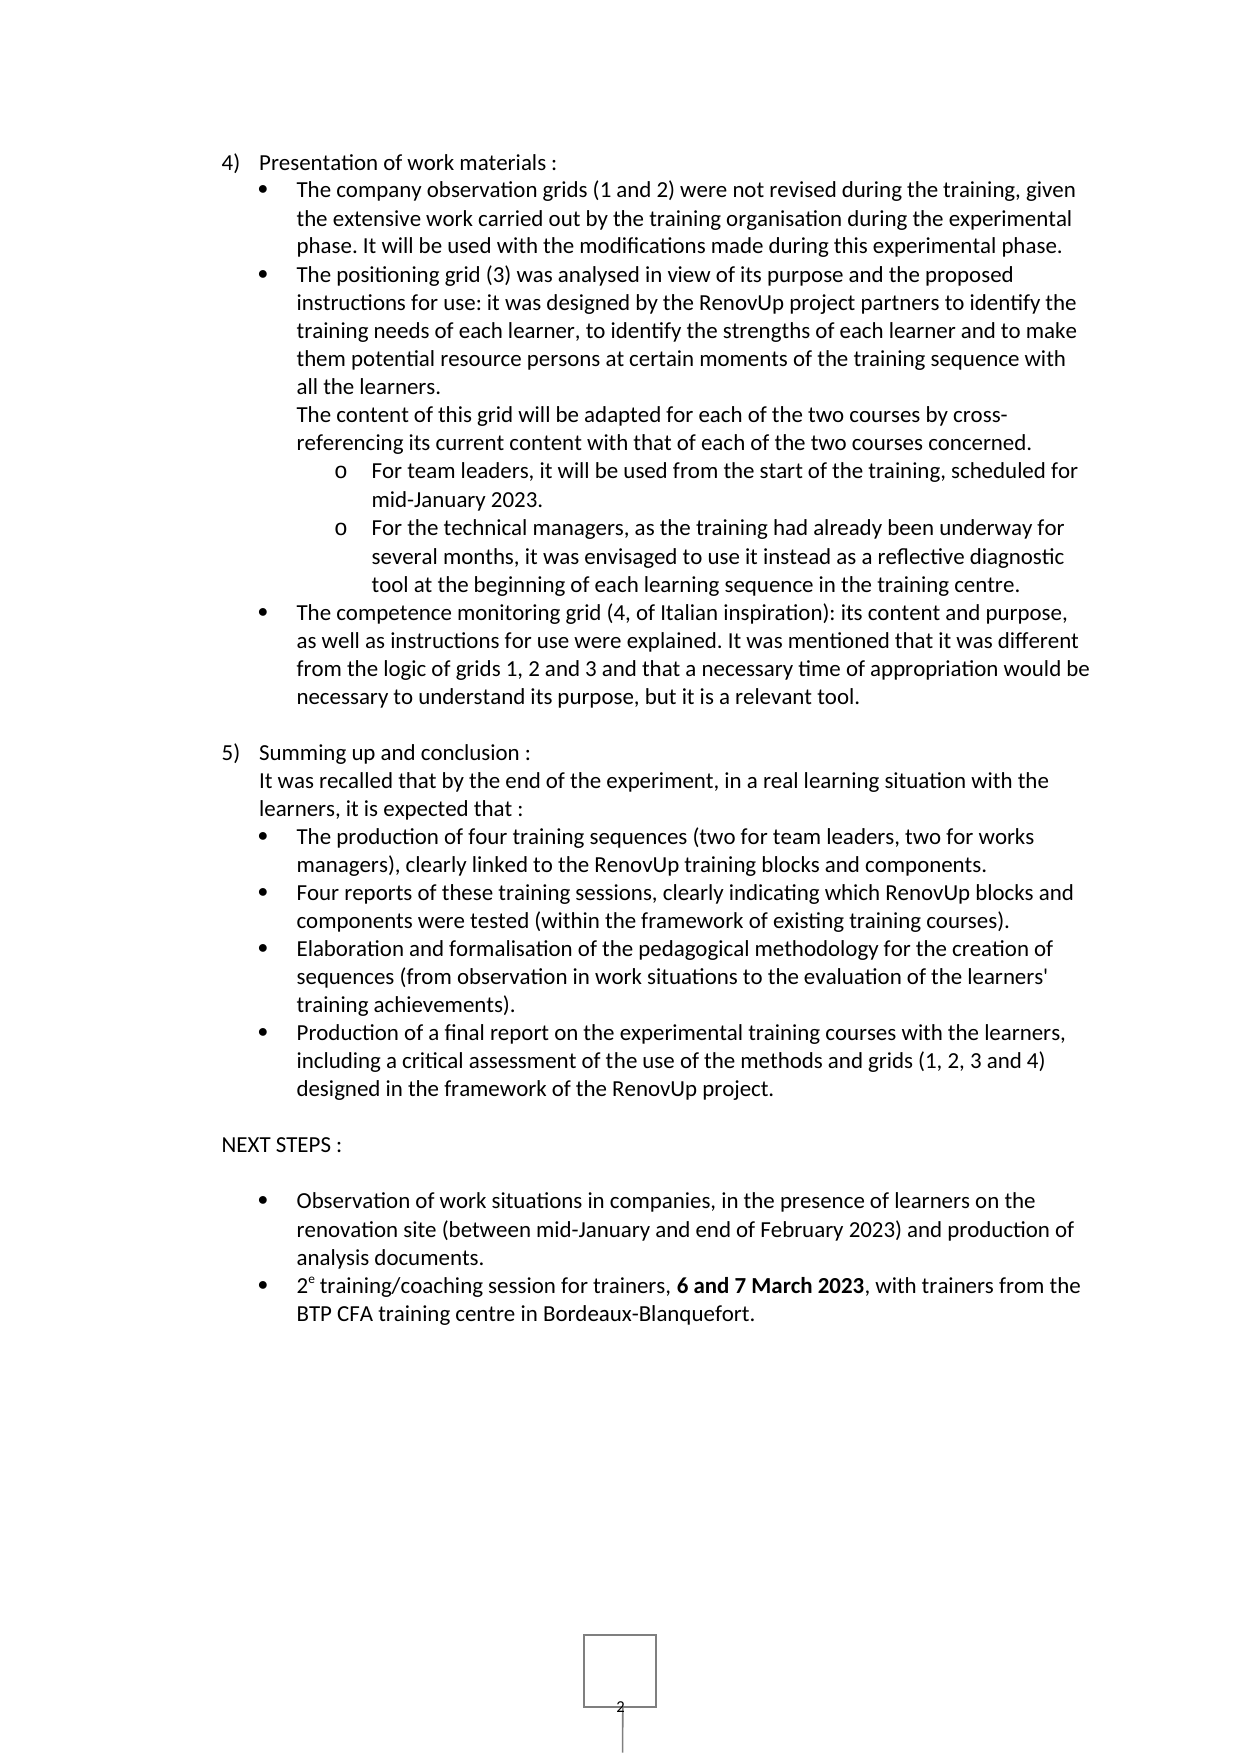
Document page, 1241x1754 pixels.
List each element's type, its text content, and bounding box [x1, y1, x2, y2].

list For team leaders, it will be used from the start of the training, scheduled for mid-January 2023. [334, 456, 1093, 513]
list Elaboration and formalisation of the pedagogical methodology for the creation of sequences (from observation in work situations to the evaluation of the learners' training achievements). [259, 934, 1093, 1018]
list Presentation of work materials : [221, 148, 1093, 176]
list Production of a final report on the experimental training courses with the learners, including a critical assessment of the use of the methods and grids (1, 2, 3 and 4) designed in the framework of the RenovUp project. [259, 1018, 1093, 1103]
list Observation of work situations in companies, in the presence of learners on the renovation site (between mid-January and end of February 2023) and production of analysis documents. [259, 1187, 1093, 1271]
list 2e training/coaching session for trainers, 6 and 7 March 2023, with trainers from the BTP CFA training centre in Bordeaux-Blanquefort. [259, 1271, 1093, 1327]
list The production of four training sequences (two for team leaders, two for works managers), clearly linked to the RenovUp training blocks and components. [259, 822, 1093, 878]
list The company observation grids (1 and 2) were not revised during the training, given the extensive work carried out by the training organisation during the experimental phase. It will be used with the modifications made during this experimental phase. [259, 176, 1093, 260]
list The content of this grid will be adapted for each of the two courses by cross-referencing its current content with that of each of the two courses concerned. [296, 400, 1093, 456]
list Four reports of these training sessions, clearly indicating which RenovUp blocks and components were tested (within the framework of existing training courses). [259, 878, 1093, 934]
list For the technical managers, as the training had already been underway for several months, it was envisaged to use it instead as a reflective diagnostic tool at the beginning of each learning sequence in the training centre. [334, 513, 1093, 598]
list Summing up and conclusion : [221, 738, 1093, 766]
text NEXT STEPS : [221, 1131, 1093, 1159]
list The positioning grid (3) was analysed in view of its purpose and the proposed instructions for use: it was designed by the RenovUp project partners to identify the training needs of each learner, to identify the strengths of each learner and to make them potential resource persons at certain moments of the training sequence with all the learners. [259, 260, 1093, 400]
list It was recalled that by the end of the experiment, in a real learning situation with the learners, it is expected that : [259, 766, 1093, 822]
list The competence monitoring grid (4, of Italian inspiration): its content and purpose, as well as instructions for use were explained. It was mentioned that it was different from the logic of grids 1, 2 and 3 and that a necessary time of appropriation would be necessary to understand its purpose, but it is a relevant tool. [259, 598, 1093, 710]
